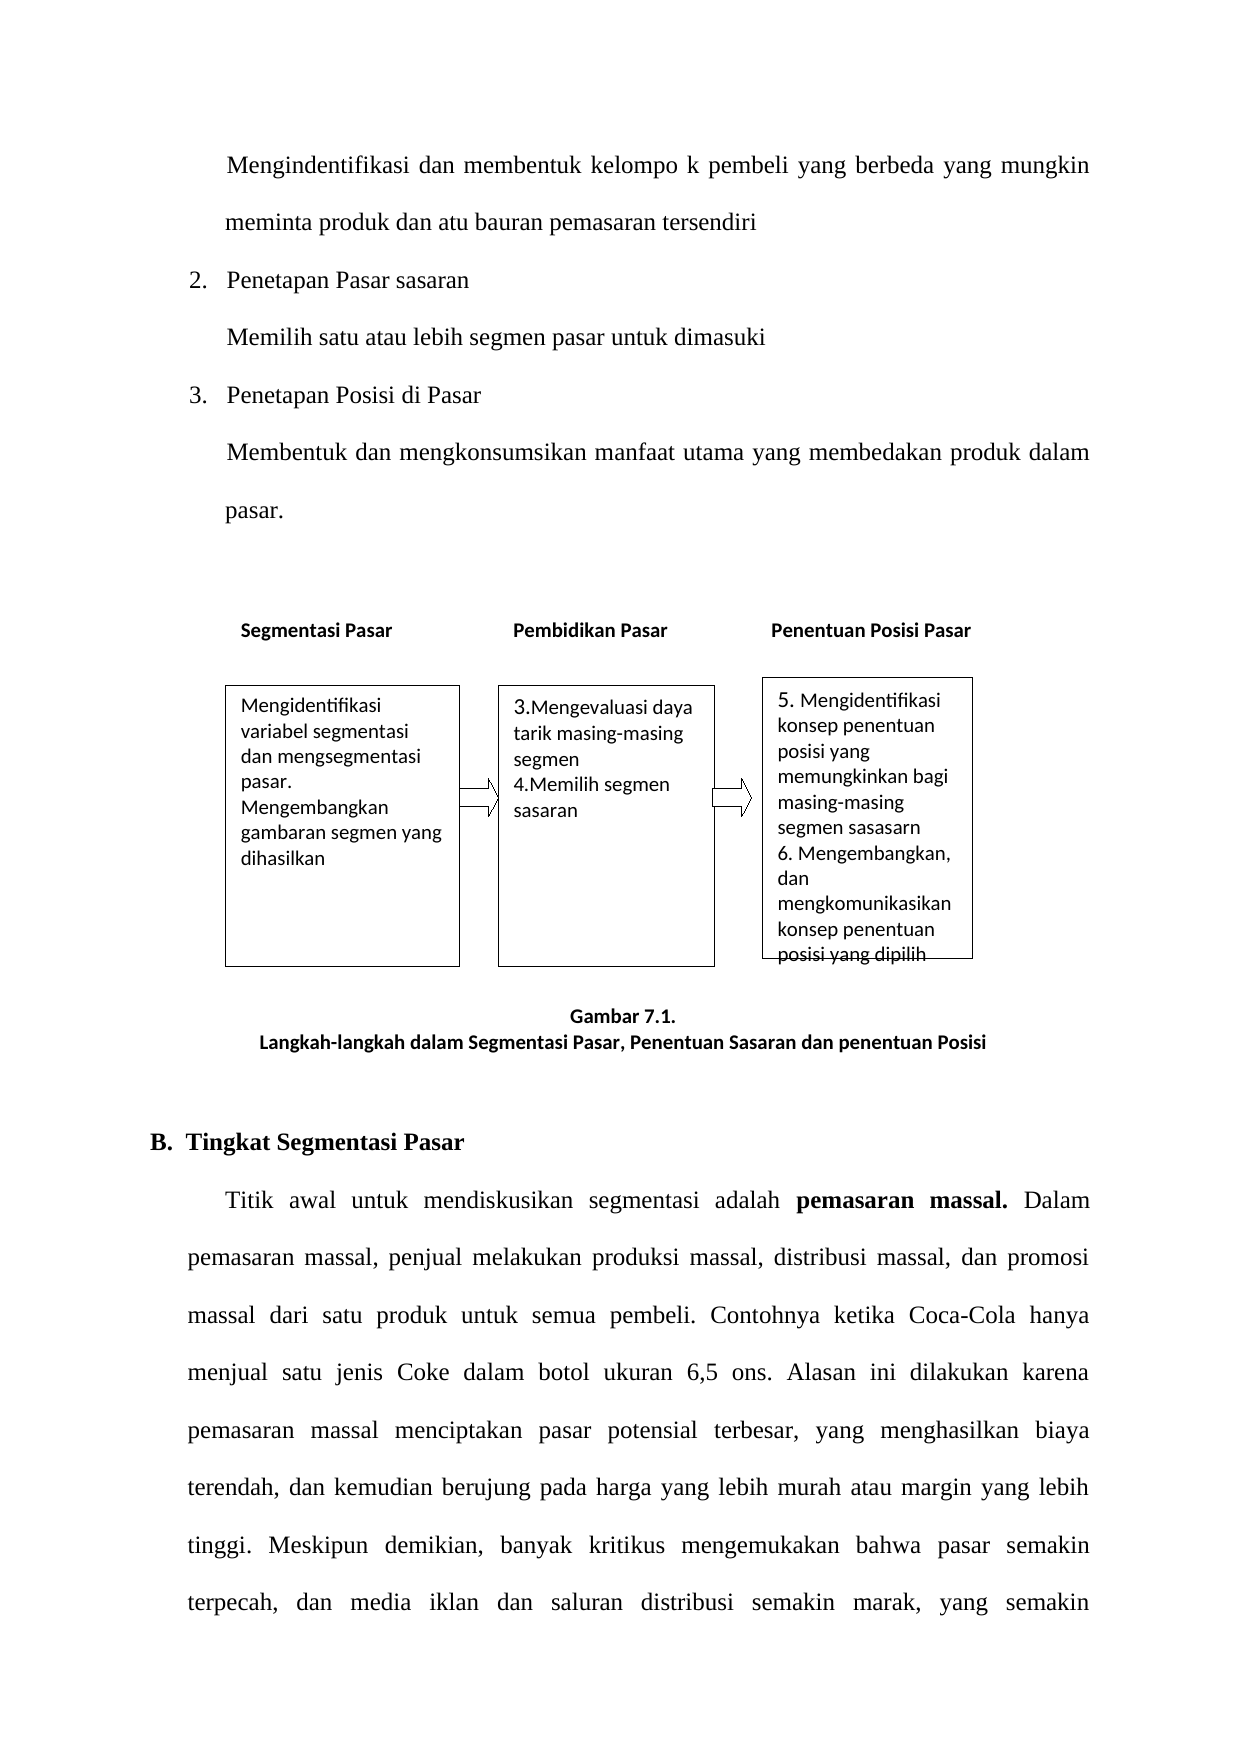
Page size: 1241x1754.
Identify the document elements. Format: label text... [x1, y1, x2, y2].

text Memilih satu atau lebih segmen pasar untuk dimasuki [150, 322, 1090, 351]
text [187, 1185, 1090, 1616]
text Mengindentifikasi dan membentuk kelompo k pembeli yang berbeda yang mungkin meminta produk dan atu bauran pemasaran tersendiri [225, 150, 1090, 236]
list Penetapan Pasar sasaran [189, 265, 1090, 294]
text Membentuk dan mengkonsumsikan manfaat utama yang membedakan produk dalam pasar. [225, 437, 1090, 524]
text B. Tingkat Segmentasi Pasar [150, 1127, 1090, 1156]
list Penetapan Posisi di Pasar [189, 380, 1090, 409]
